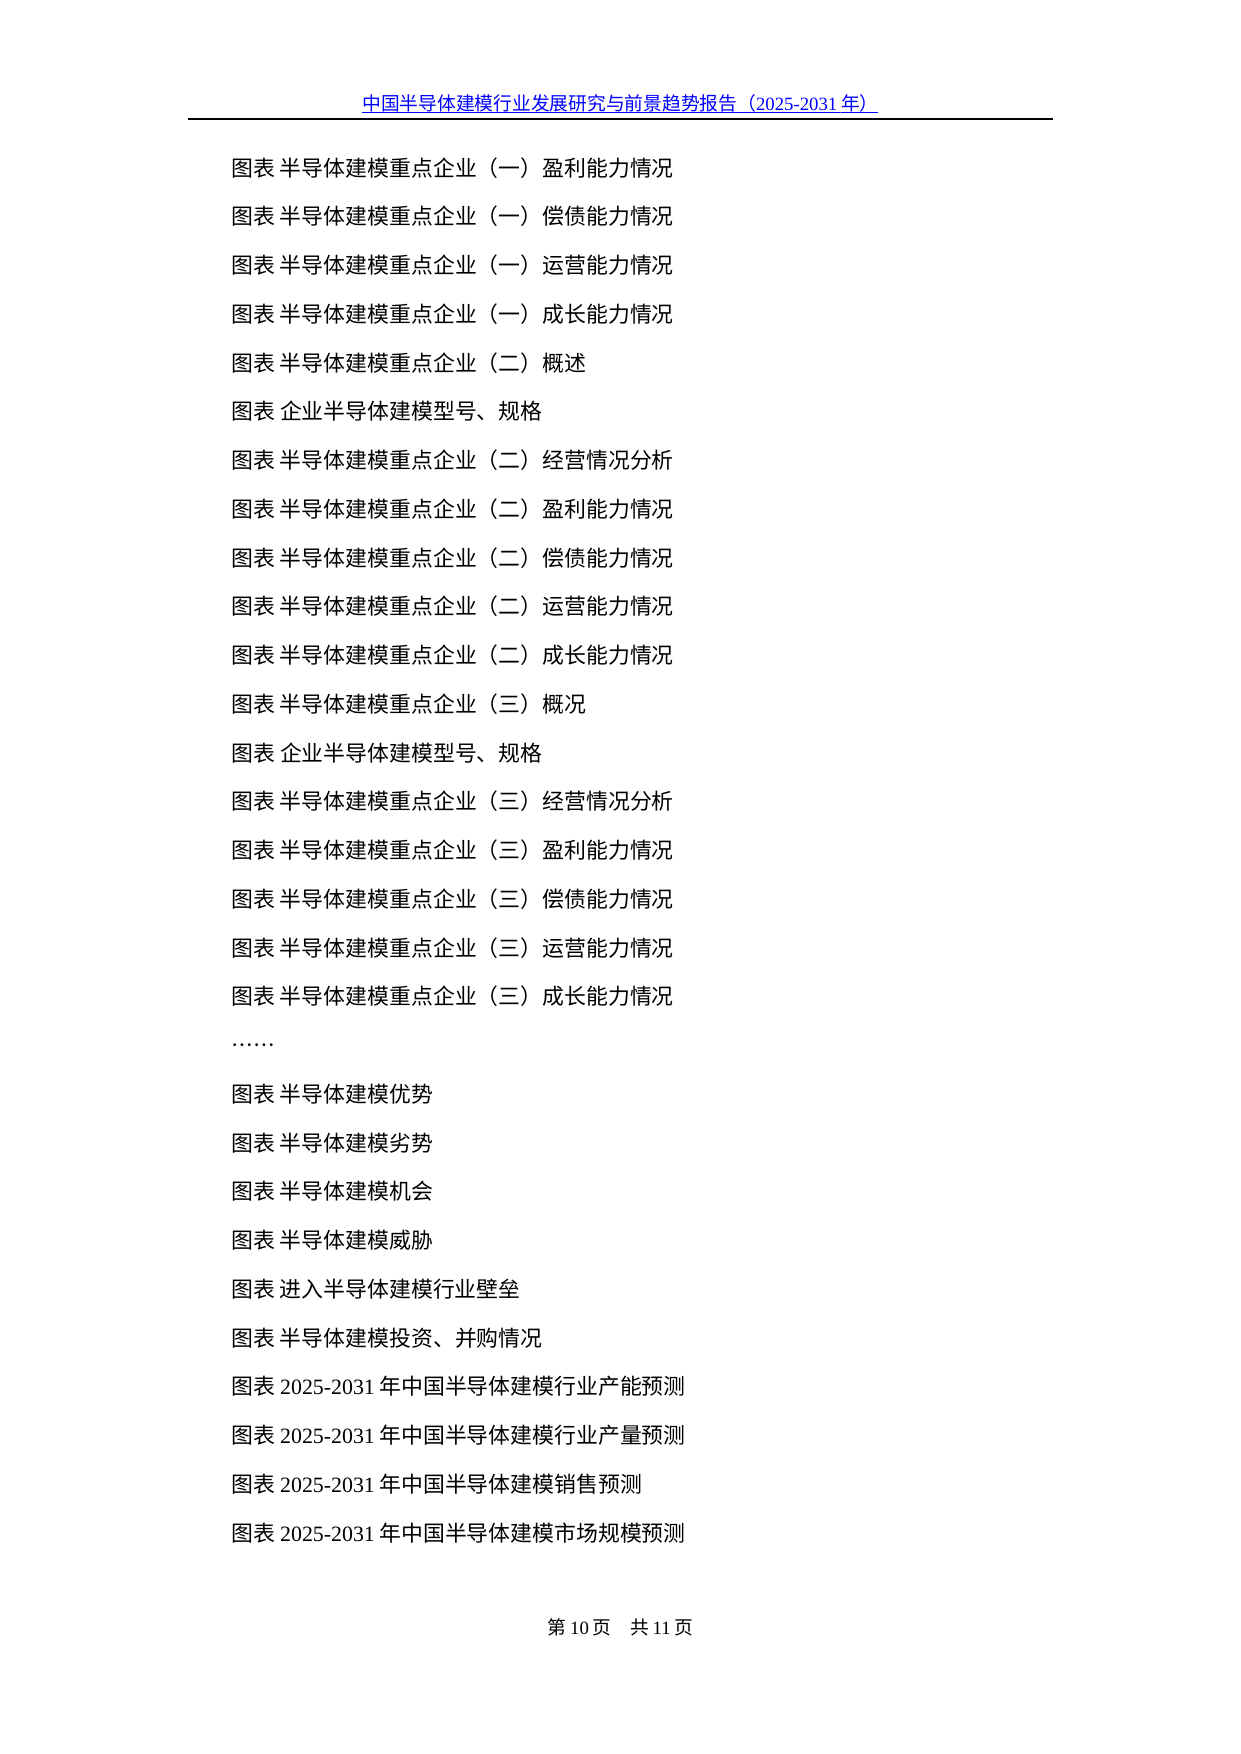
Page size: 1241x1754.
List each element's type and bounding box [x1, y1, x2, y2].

text [187, 150, 1053, 1548]
